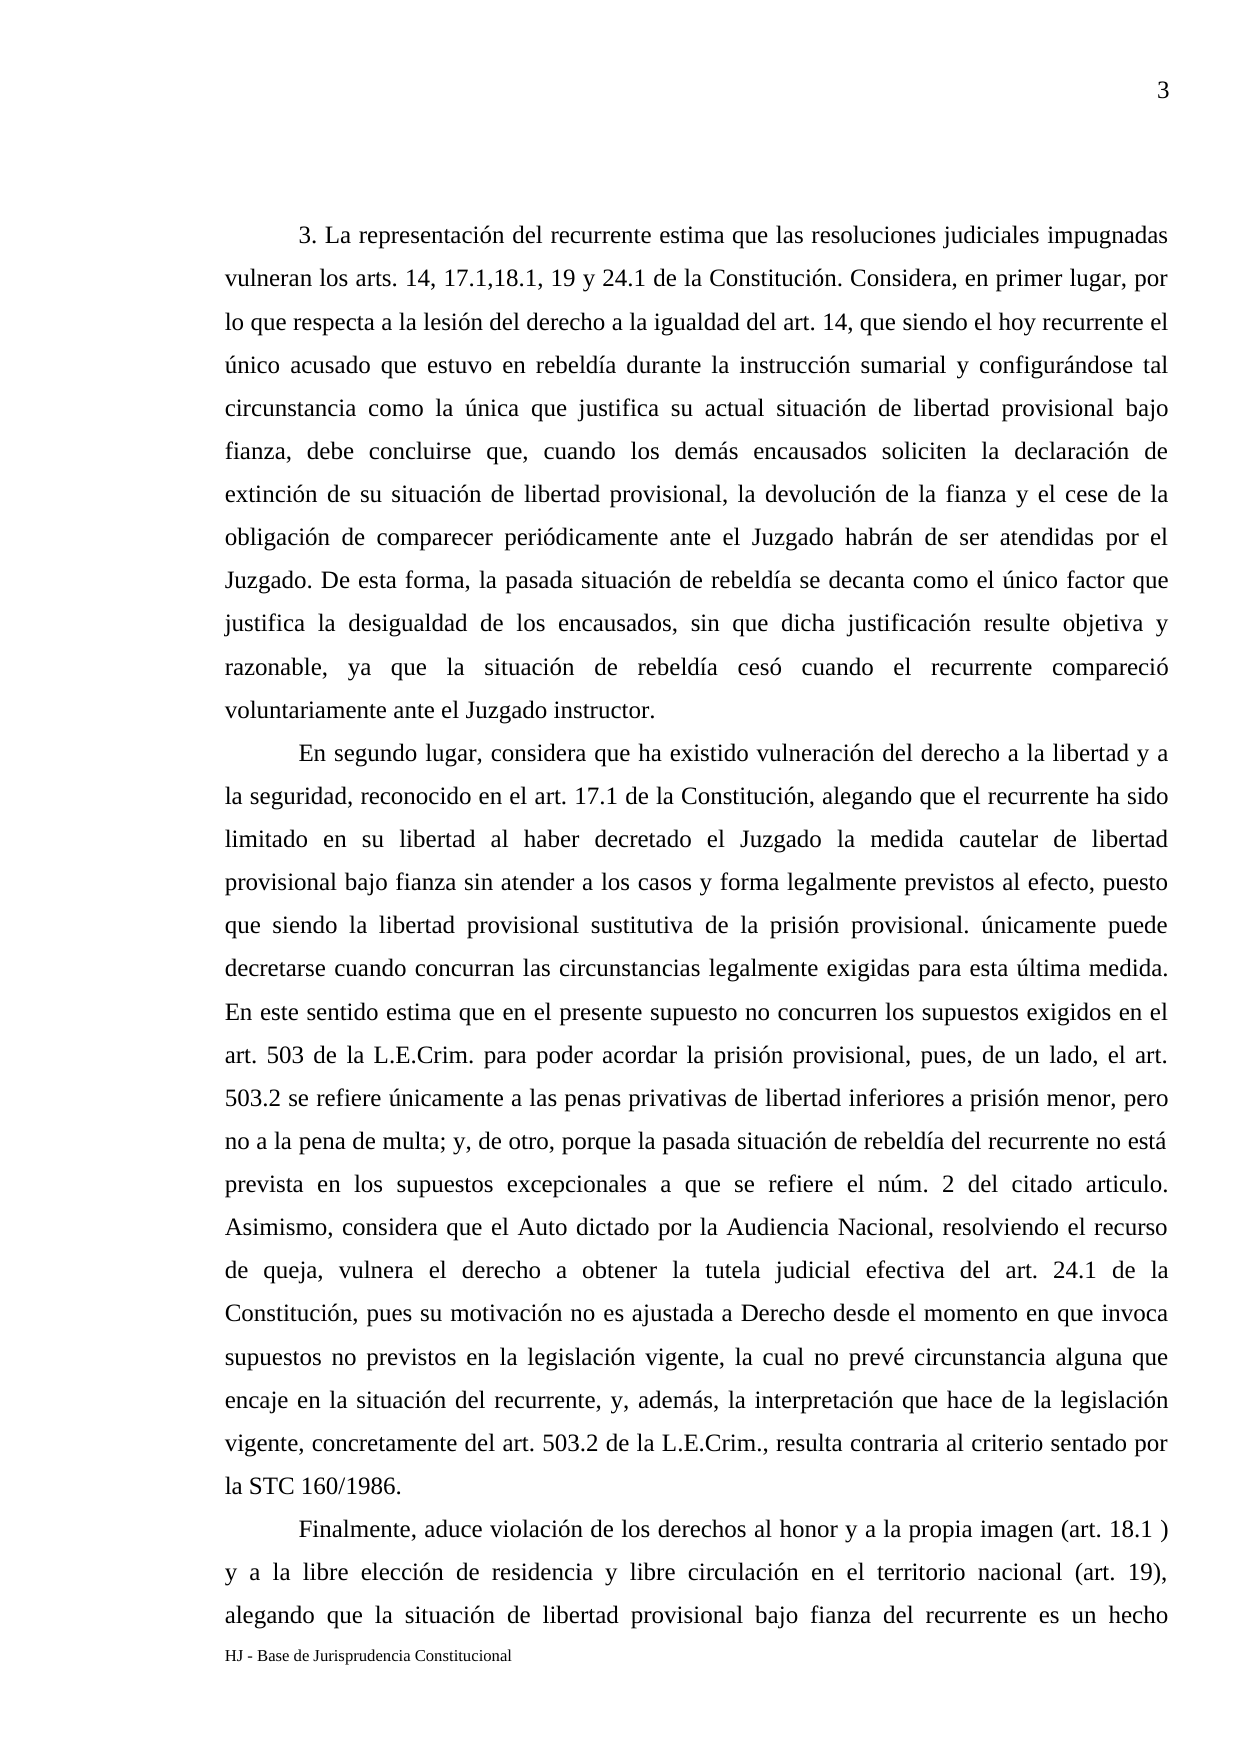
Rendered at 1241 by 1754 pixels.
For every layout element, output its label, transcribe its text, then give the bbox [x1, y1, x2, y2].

text 3. La representación del recurrente estima que las resoluciones judiciales impugnadas vulneran los arts. 14, 17.1,18.1, 19 y 24.1 de la Constitución. Considera, en primer lugar, por lo que respecta a la lesión del derecho a la igualdad del art. 14, que siendo el hoy recurrente el único acusado que estuvo en rebeldía durante la instrucción sumarial y configurándose tal circunstancia como la única que justifica su actual situación de libertad provisional bajo fianza, debe concluirse que, cuando los demás encausados soliciten la declaración de extinción de su situación de libertad provisional, la devolución de la fianza y el cese de la obligación de comparecer periódicamente ante el Juzgado habrán de ser atendidas por el Juzgado. De esta forma, la pasada situación de rebeldía se decanta como el único factor que justifica la desigualdad de los encausados, sin que dicha justificación resulte objetiva y razonable, ya que la situación de rebeldía cesó cuando el recurrente compareció voluntariamente ante el Juzgado instructor. [224, 220, 1169, 723]
text En segundo lugar, considera que ha existido vulneración del derecho a la libertad y a la seguridad, reconocido en el art. 17.1 de la Constitución, alegando que el recurrente ha sido limitado en su libertad al haber decretado el Juzgado la medida cautelar de libertad provisional bajo fianza sin atender a los casos y forma legalmente previstos al efecto, puesto que siendo la libertad provisional sustitutiva de la prisión provisional. únicamente puede decretarse cuando concurran las circunstancias legalmente exigidas para esta última medida. En este sentido estima que en el presente supuesto no concurren los supuestos exigidos en el art. 503 de la L.E.Crim. para poder acordar la prisión provisional, pues, de un lado, el art. 503.2 se refiere únicamente a las penas privativas de libertad inferiores a prisión menor, pero no a la pena de multa; y, de otro, porque la pasada situación de rebeldía del recurrente no está prevista en los supuestos excepcionales a que se refiere el núm. 2 del citado articulo. Asimismo, considera que el Auto dictado por la Audiencia Nacional, resolviendo el recurso de queja, vulnera el derecho a obtener la tutela judicial efectiva del art. 24.1 de la Constitución, pues su motivación no es ajustada a Derecho desde el momento en que invoca supuestos no previstos en la legislación vigente, la cual no prevé circunstancia alguna que encaje en la situación del recurrente, y, además, la interpretación que hace de la legislación vigente, concretamente del art. 503.2 de la L.E.Crim., resulta contraria al criterio sentado por la STC 160/1986. [224, 738, 1169, 1500]
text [224, 1514, 1169, 1629]
